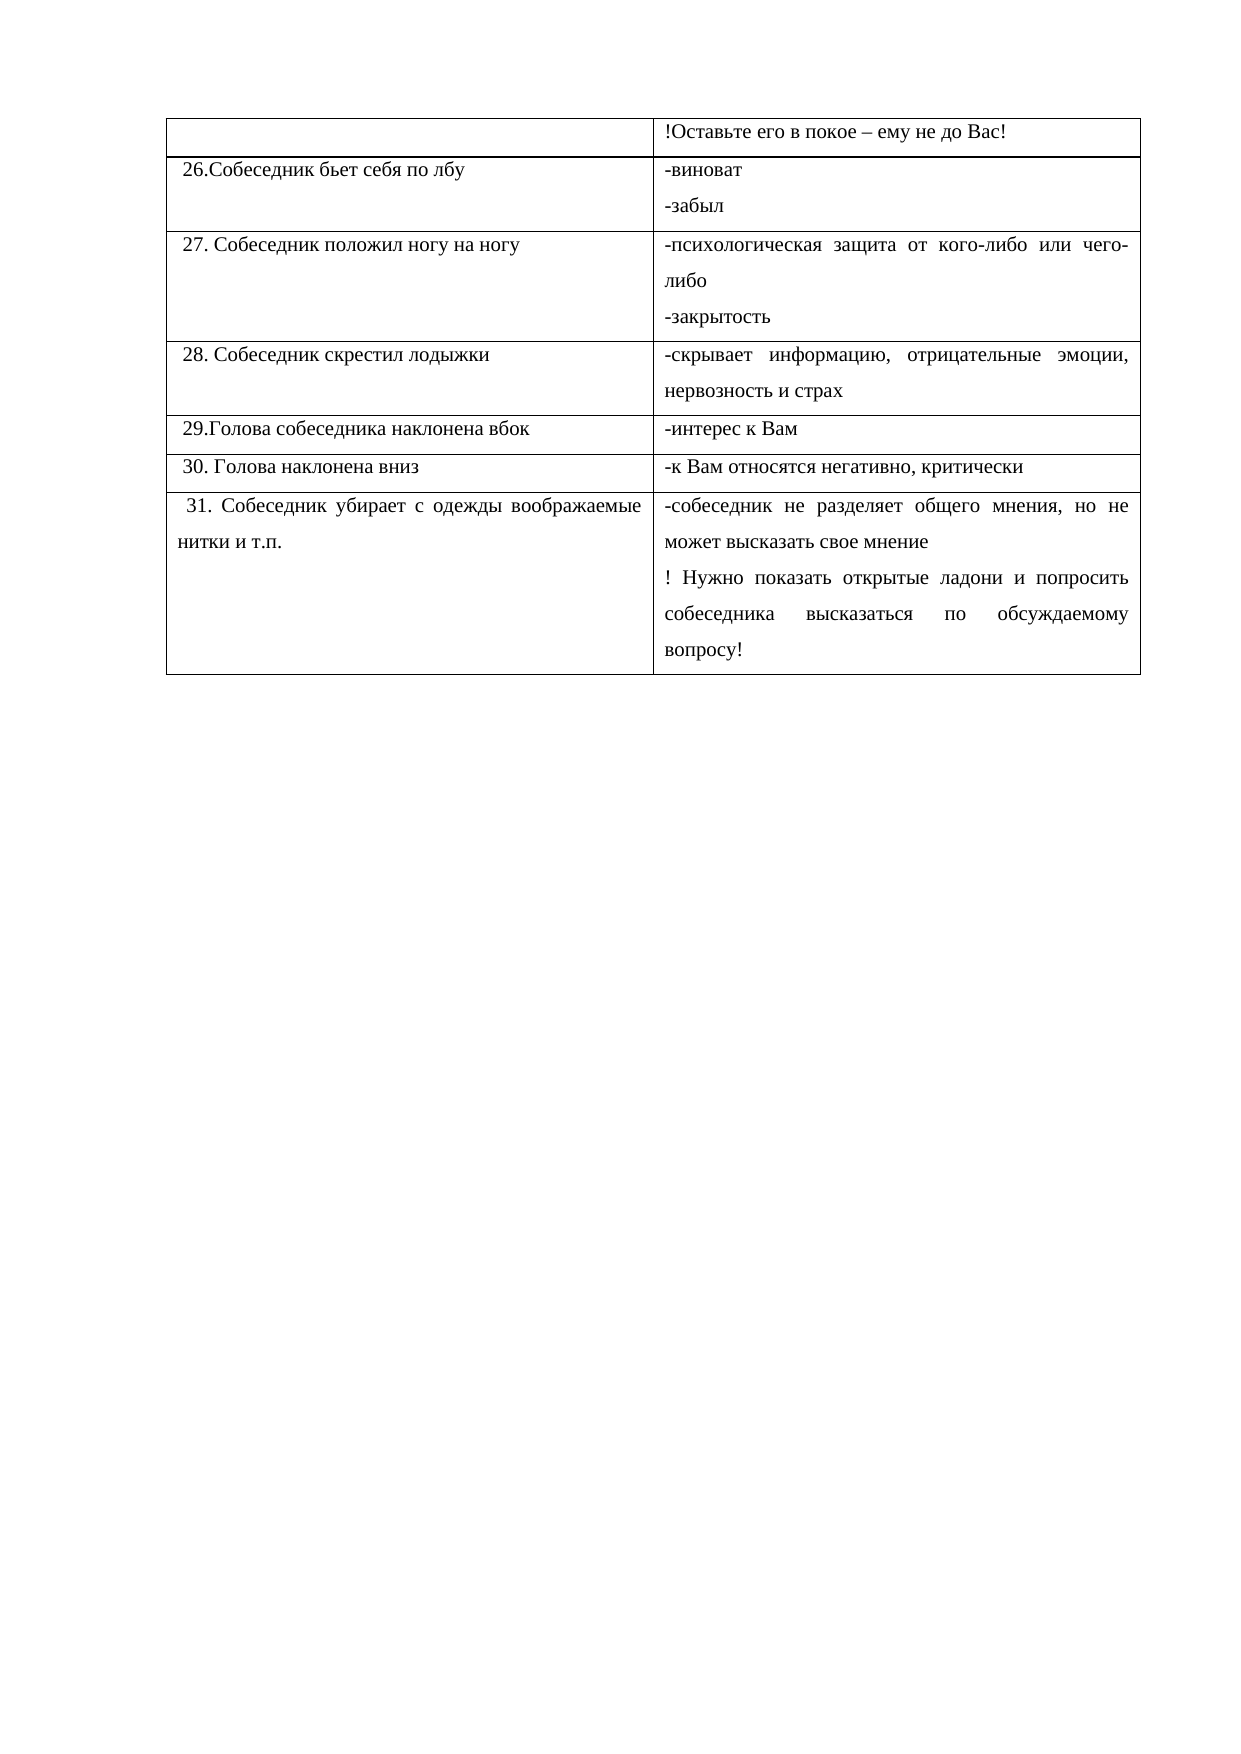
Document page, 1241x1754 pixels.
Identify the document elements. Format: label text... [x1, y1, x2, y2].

table_cell -виноват -забыл [654, 158, 1140, 231]
table_cell -психологическая защита от кого-либо или чего-либо -закрытость [654, 232, 1140, 341]
table_cell 29.Голова собеседника наклонена вбок [167, 416, 653, 453]
table_cell 31. Собеседник убирает с одежды воображаемые нитки и т.п. [167, 493, 653, 674]
table_cell 27. Собеседник положил ногу на ногу [167, 232, 653, 341]
table_cell -скрывает информацию, отрицательные эмоции, нервозность и страх [654, 342, 1140, 415]
table_cell 28. Собеседник скрестил лодыжки [167, 342, 653, 415]
table_cell 30. Голова наклонена вниз [167, 455, 653, 492]
table_cell -интерес к Вам [654, 416, 1140, 453]
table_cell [654, 119, 1140, 156]
table_cell -собеседник не разделяет общего мнения, но не может высказать свое мнение ! Нужно показать открытые ладони и попросить собеседника высказаться по обсуждаемому вопросу! [654, 493, 1140, 674]
table_cell -к Вам относятся негативно, критически [654, 455, 1140, 492]
table_cell 26.Собеседник бьет себя по лбу [167, 158, 653, 231]
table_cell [167, 119, 653, 156]
